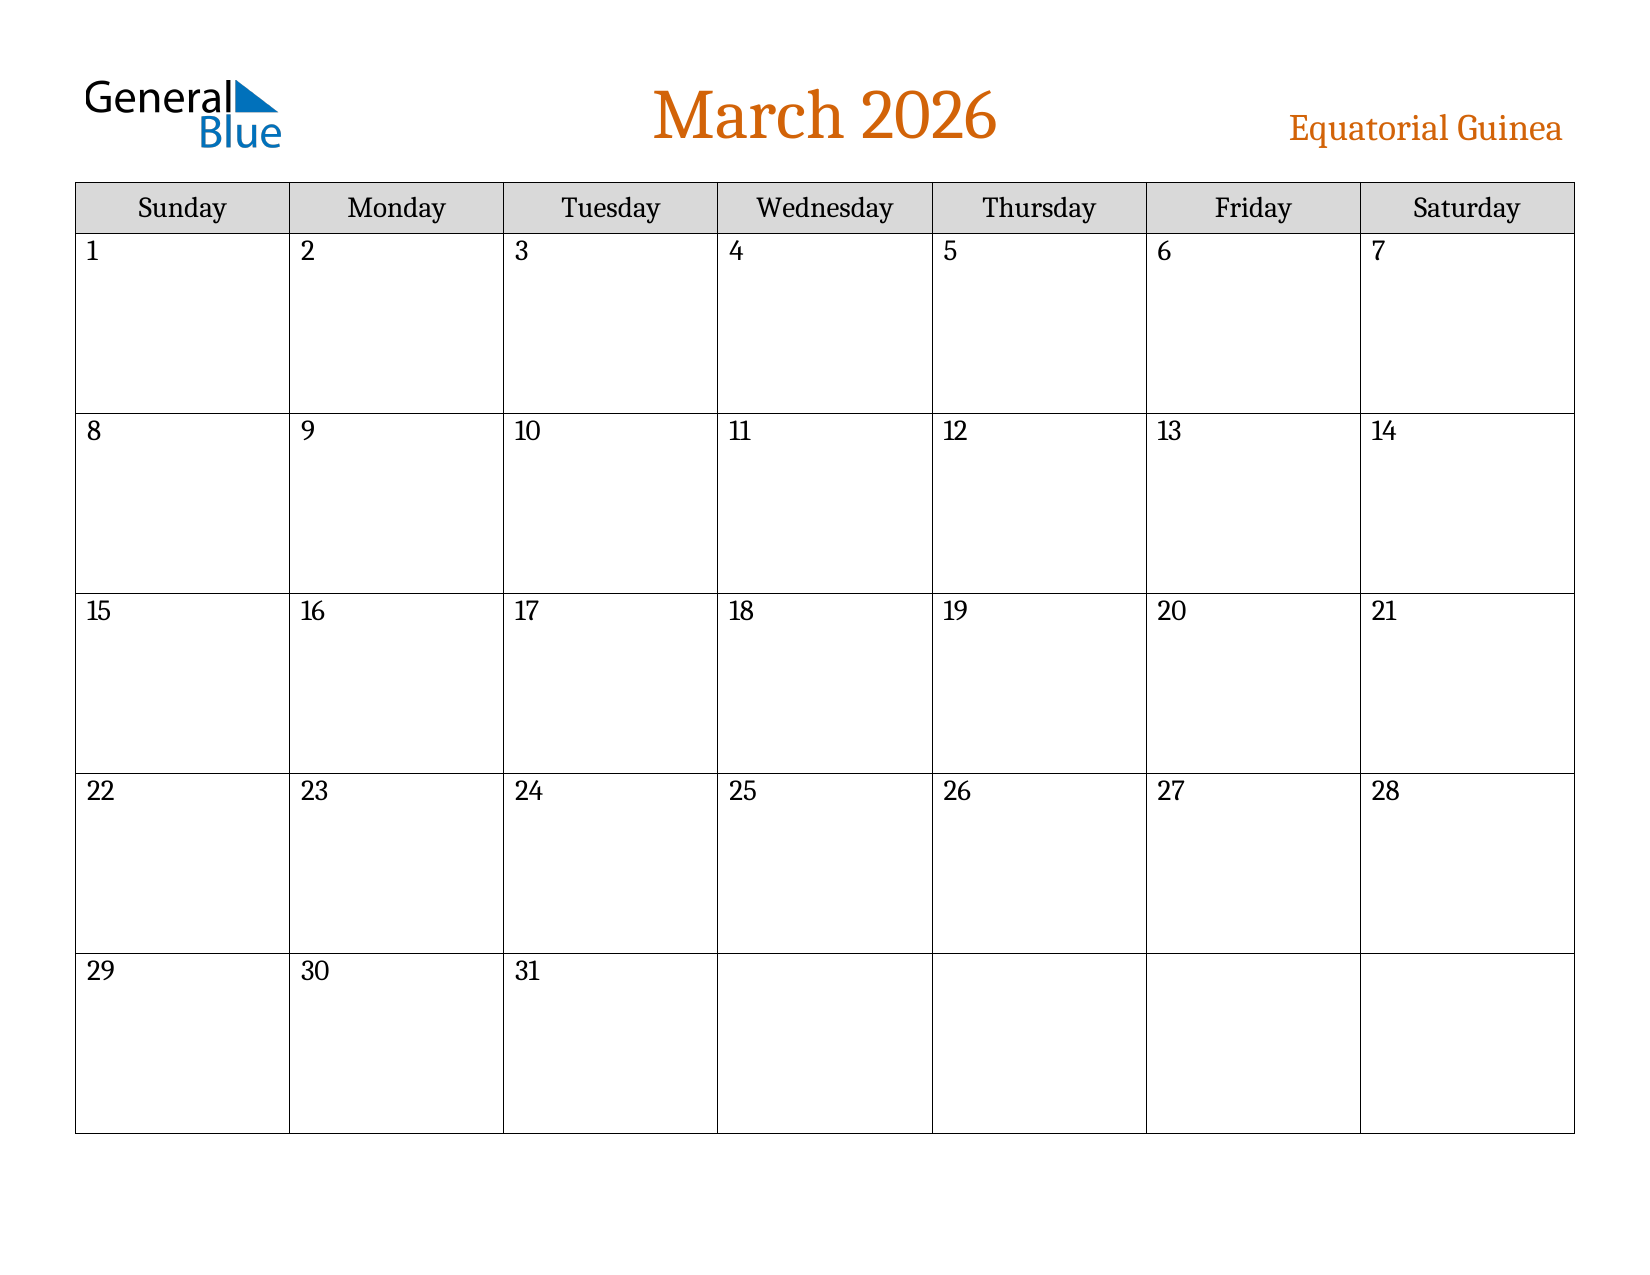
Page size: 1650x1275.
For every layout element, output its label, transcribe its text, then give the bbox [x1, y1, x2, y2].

table_cell [76, 450, 289, 593]
table_cell 15 [76, 594, 289, 630]
table_cell 3 [504, 234, 717, 270]
table_cell 30 [290, 954, 503, 990]
table_cell [504, 270, 717, 413]
table_cell [933, 990, 1146, 1133]
table_header March 2026 [504, 75, 1146, 182]
table_cell 20 [1147, 594, 1360, 630]
table_cell 6 [1147, 234, 1360, 270]
table_cell [290, 450, 503, 593]
table_cell [290, 630, 503, 773]
table_cell Saturday [1361, 183, 1574, 233]
table_cell [1147, 630, 1360, 773]
table_header Equatorial Guinea [1146, 75, 1574, 182]
table_cell [933, 630, 1146, 773]
table_cell 13 [1147, 414, 1360, 450]
table_cell 26 [933, 774, 1146, 810]
table_cell 4 [718, 234, 932, 270]
table_cell Thursday [933, 183, 1146, 233]
table_cell [1361, 450, 1574, 593]
table_cell 24 [504, 774, 717, 810]
table_cell 7 [1361, 234, 1574, 270]
table_cell [1361, 270, 1574, 413]
table_header [76, 75, 503, 182]
table_cell [504, 810, 717, 953]
table_cell [718, 450, 932, 593]
table_cell Tuesday [504, 183, 717, 233]
table_cell [76, 810, 289, 953]
table_cell 16 [290, 594, 503, 630]
table_cell [933, 810, 1146, 953]
table_cell 10 [504, 414, 717, 450]
table_cell 17 [504, 594, 717, 630]
table_cell 25 [718, 774, 932, 810]
table_cell [933, 450, 1146, 593]
table_cell 21 [1361, 594, 1574, 630]
table_cell [1147, 810, 1360, 953]
table_cell [290, 990, 503, 1133]
table_cell 23 [290, 774, 503, 810]
table_cell 5 [933, 234, 1146, 270]
table_cell [1147, 990, 1360, 1133]
table_cell Sunday [76, 183, 289, 233]
table_cell 29 [76, 954, 289, 990]
table_cell [76, 990, 289, 1133]
table_cell 27 [1147, 774, 1360, 810]
table_cell [718, 630, 932, 773]
table_cell Monday [290, 183, 503, 233]
table_cell [718, 270, 932, 413]
table_cell [504, 630, 717, 773]
table_cell 22 [76, 774, 289, 810]
table_cell [1147, 450, 1360, 593]
table_cell 9 [290, 414, 503, 450]
table_cell 28 [1361, 774, 1574, 810]
table_cell 12 [933, 414, 1146, 450]
table_cell [1361, 954, 1574, 990]
table_cell [76, 270, 289, 413]
table_cell [718, 954, 932, 990]
table_cell 11 [718, 414, 932, 450]
table_cell [290, 810, 503, 953]
table_cell [1147, 270, 1360, 413]
table_cell Wednesday [718, 183, 932, 233]
table_cell [1361, 810, 1574, 953]
table_cell 8 [76, 414, 289, 450]
table_cell [76, 630, 289, 773]
table_cell [504, 990, 717, 1133]
table_cell [718, 810, 932, 953]
table_cell 1 [76, 234, 289, 270]
table_cell [1361, 630, 1574, 773]
table_cell 14 [1361, 414, 1574, 450]
table_cell 18 [718, 594, 932, 630]
table_cell [718, 990, 932, 1133]
table_cell 2 [290, 234, 503, 270]
table_cell [1147, 954, 1360, 990]
picture [86, 80, 281, 148]
table_cell [933, 270, 1146, 413]
table_cell 19 [933, 594, 1146, 630]
table_cell Friday [1147, 183, 1360, 233]
table_cell [933, 954, 1146, 990]
table_cell [504, 450, 717, 593]
table_cell [290, 270, 503, 413]
table_cell [1361, 990, 1574, 1133]
table_cell 31 [504, 954, 717, 990]
